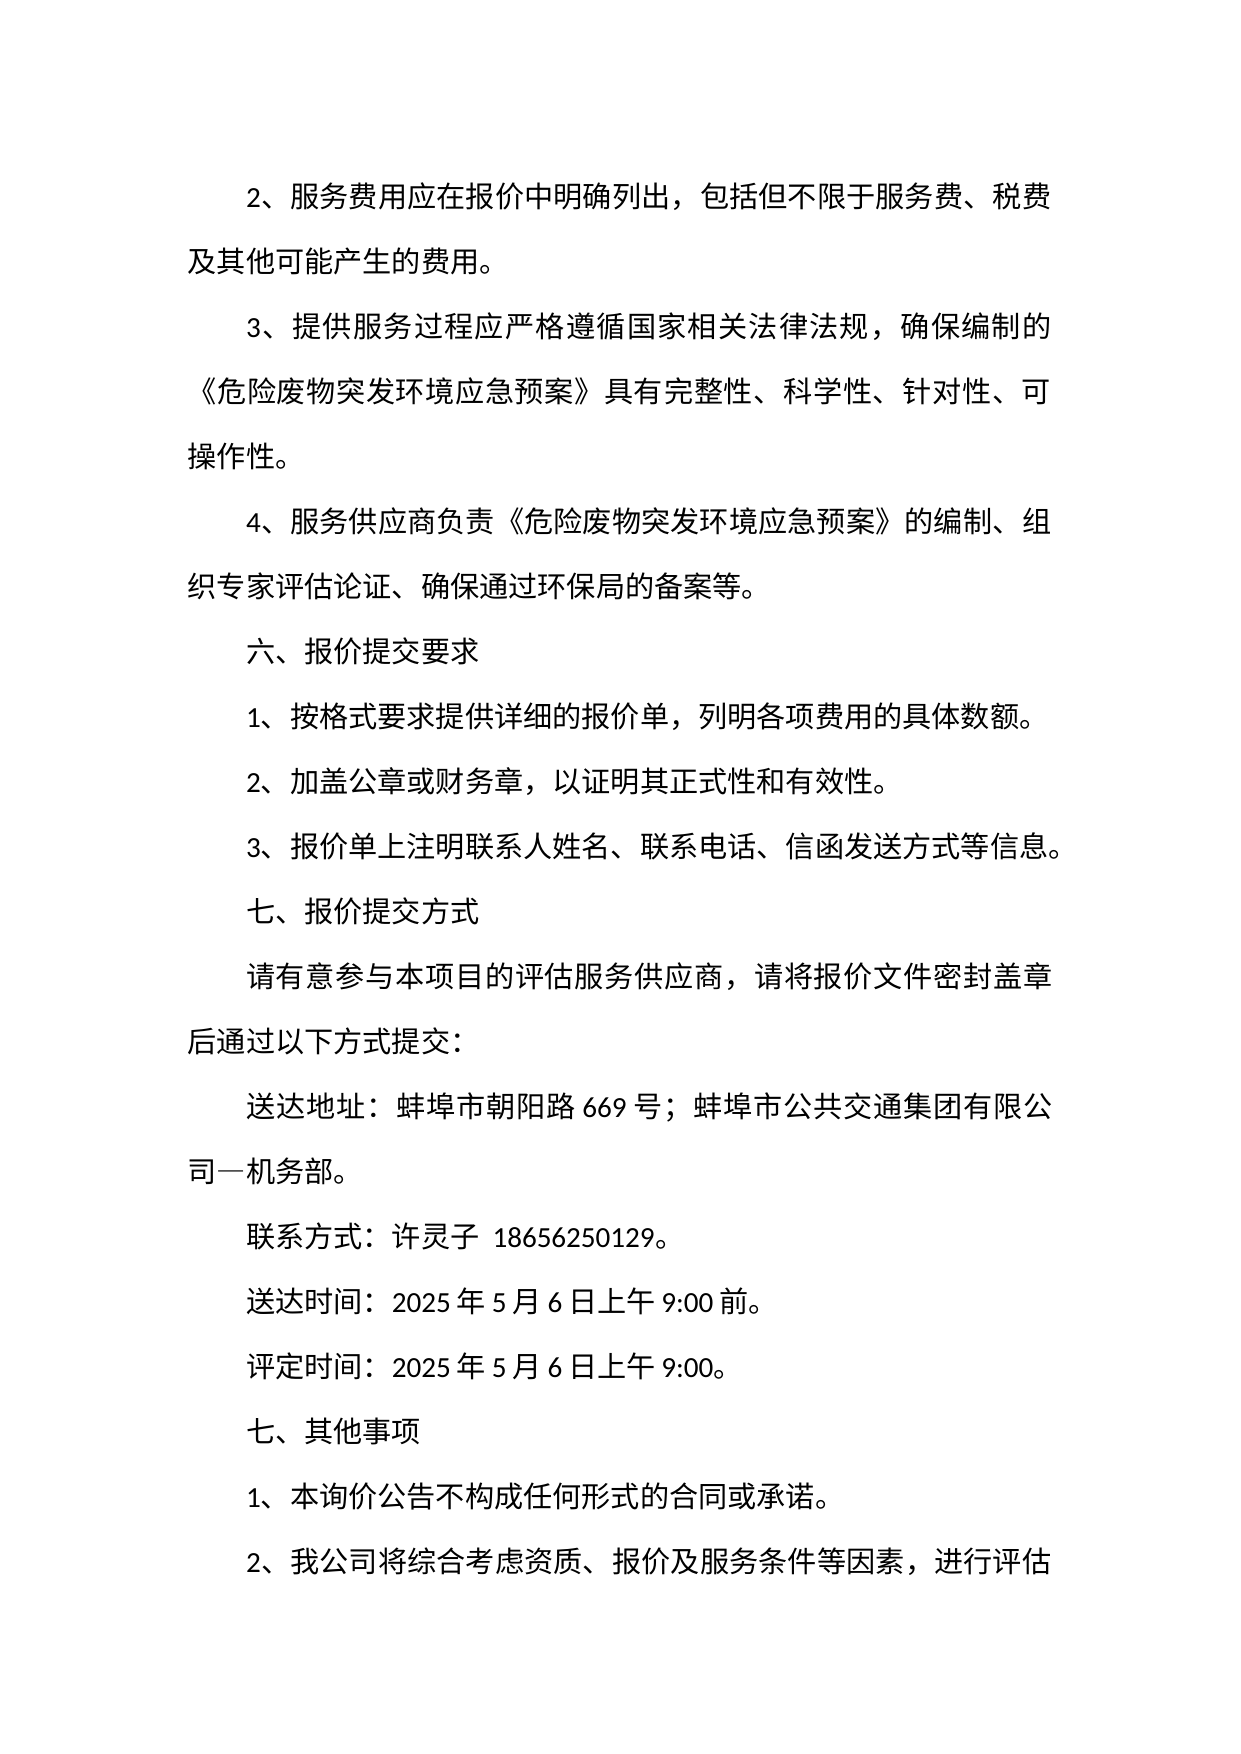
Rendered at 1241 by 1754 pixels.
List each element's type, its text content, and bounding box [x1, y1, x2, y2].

text 送达地址：蚌埠市朝阳路669号；蚌埠市公共交通集团有限公司—机务部。 [187, 1072, 1053, 1202]
text 1、本询价公告不构成任何形式的合同或承诺。 [187, 1462, 1053, 1527]
text 请有意参与本项目的评估服务供应商，请将报价文件密封盖章后通过以下方式提交： [187, 942, 1053, 1072]
text 七、其他事项 [187, 1397, 1053, 1462]
text 1、按格式要求提供详细的报价单，列明各项费用的具体数额。 [187, 682, 1053, 747]
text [187, 1527, 1053, 1592]
text 3、提供服务过程应严格遵循国家相关法律法规，确保编制的《危险废物突发环境应急预案》具有完整性、科学性、针对性、可操作性。 [187, 292, 1053, 487]
text 七、报价提交方式 [187, 877, 1053, 942]
text 评定时间：2025年5月6日上午9:00。 [187, 1332, 1053, 1397]
text 2、服务费用应在报价中明确列出，包括但不限于服务费、税费及其他可能产生的费用。 [187, 162, 1053, 292]
text 3、报价单上注明联系人姓名、联系电话、信函发送方式等信息。 [187, 812, 1053, 877]
text 4、服务供应商负责《危险废物突发环境应急预案》的编制、组织专家评估论证、确保通过环保局的备案等。 [187, 487, 1053, 617]
text 六、报价提交要求 [187, 617, 1053, 682]
text 联系方式：许灵子 18656250129。 [187, 1202, 1053, 1267]
text 送达时间：2025年5月6日上午9:00前。 [187, 1267, 1053, 1332]
text 2、加盖公章或财务章，以证明其正式性和有效性。 [187, 747, 1053, 812]
